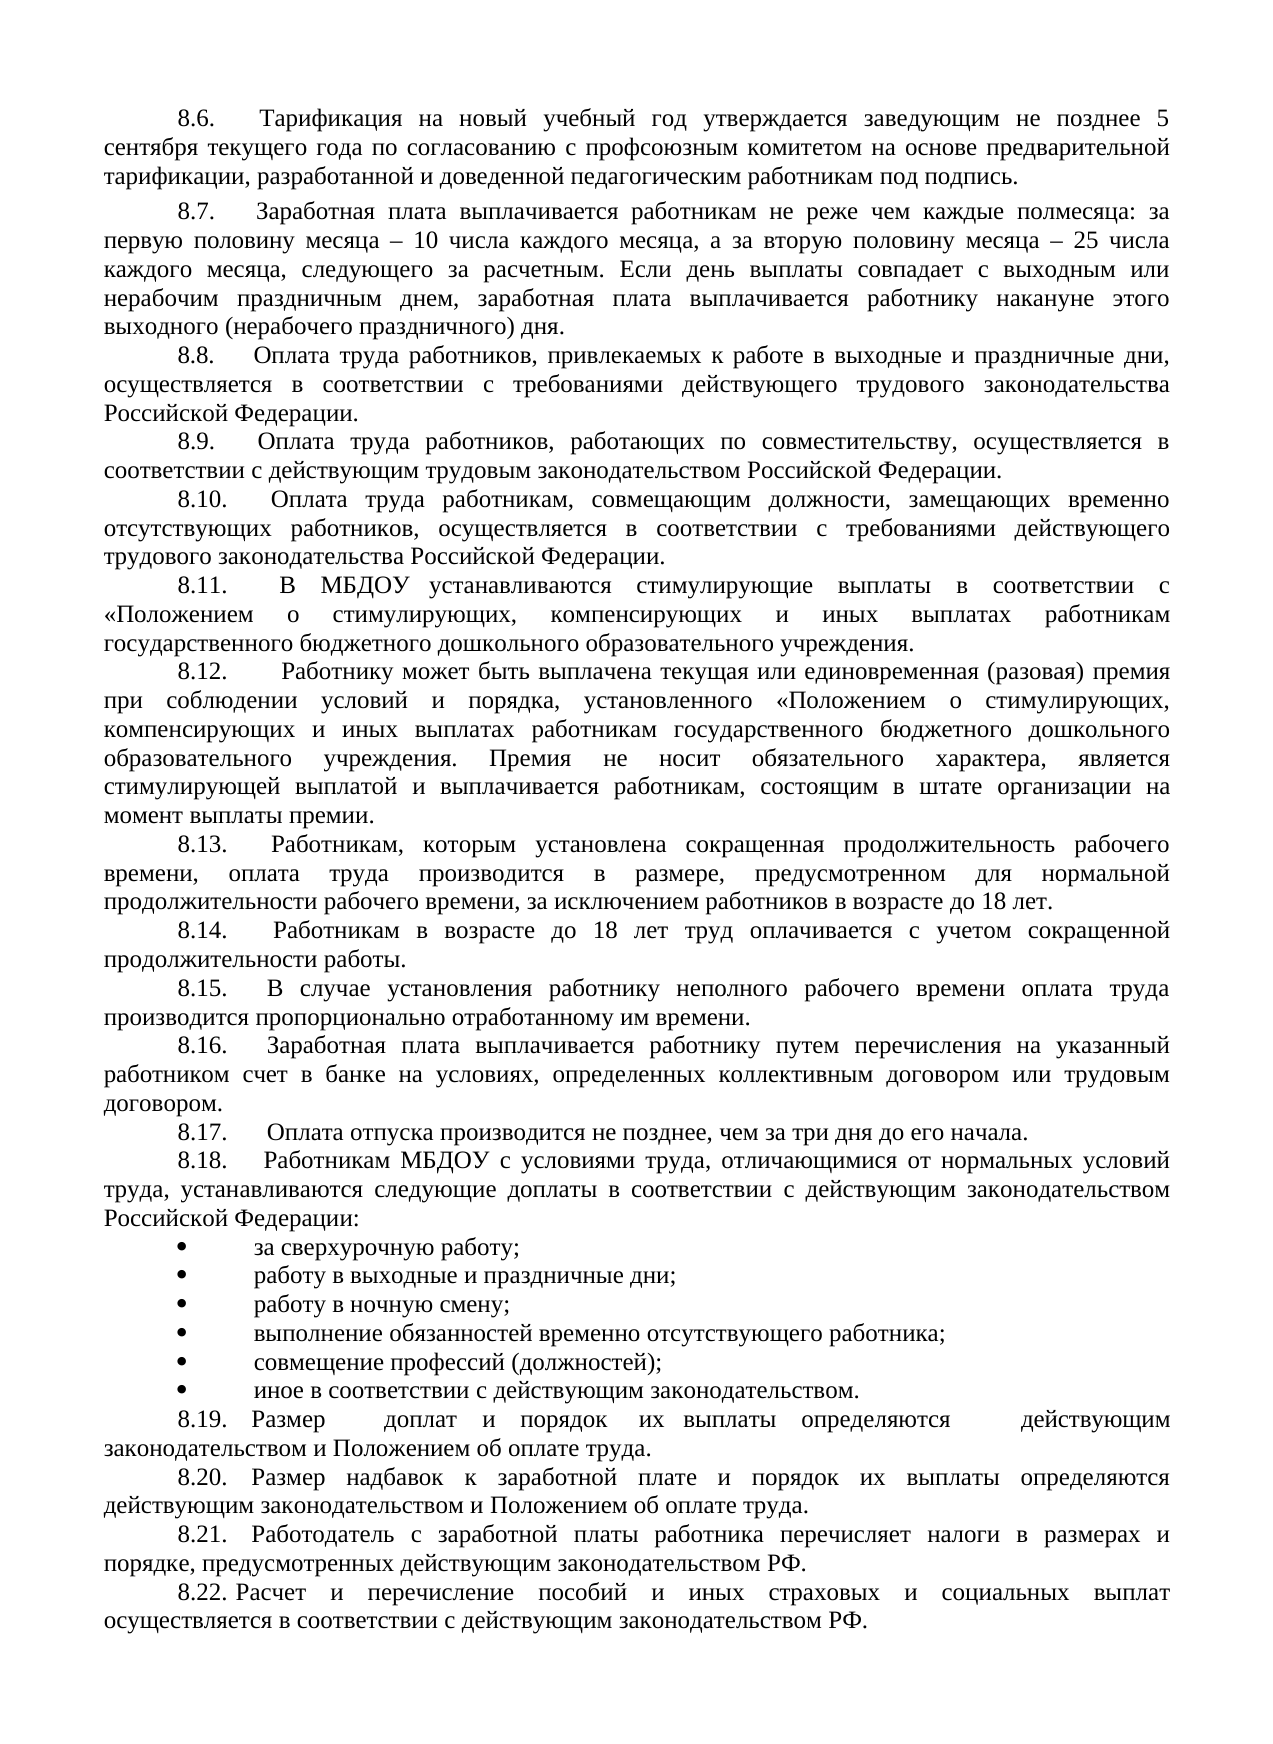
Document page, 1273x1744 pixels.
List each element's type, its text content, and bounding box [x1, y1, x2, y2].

list за сверхурочную работу; [103, 1232, 1170, 1260]
list совмещение профессий (должностей); [103, 1347, 1170, 1375]
list Работникам МБДОУ с условиями труда, отличающимися от нормальных условий труда, устанавливаются следующие доплаты в соответствии с действующим законодательством Российской Федерации: [103, 1145, 1170, 1232]
list работу в ночную смену; [103, 1289, 1170, 1318]
list В случае установления работнику неполного рабочего времени оплата труда производится пропорционально отработанному им времени. [103, 973, 1170, 1030]
list Работодатель с заработной платы работника перечисляет налоги в размерах и порядке, предусмотренных действующим законодательством РФ. [103, 1519, 1170, 1577]
list Оплата труда работников, привлекаемых к работе в выходные и праздничные дни, осуществляется в соответствии с требованиями действующего трудового законодательства Российской Федерации. [103, 340, 1170, 426]
list выполнение обязанностей временно отсутствующего работника; [103, 1318, 1170, 1347]
list Тарификация на новый учебный год утверждается заведующим не позднее 5 сентября текущего года по согласованию с профсоюзным комитетом на основе предварительной тарификации, разработанной и доведенной педагогическим работникам под подпись. [103, 103, 1170, 190]
list Заработная плата выплачивается работнику путем перечисления на указанный работником счет в банке на условиях, определенных коллективным договором или трудовым договором. [103, 1030, 1170, 1117]
list Оплата отпуска производится не позднее, чем за три дня до его начала. [103, 1117, 1170, 1145]
list Размер надбавок к заработной плате и порядок их выплаты определяются действующим законодательством и Положением об оплате труда. [103, 1462, 1170, 1519]
list Расчет и перечисление пособий и иных страховых и социальных выплат осуществляется в соответствии с действующим законодательством РФ. [103, 1577, 1170, 1634]
list иное в соответствии с действующим законодательством. [103, 1375, 1170, 1404]
list Работникам, которым установлена сокращенная продолжительность рабочего времени, оплата труда производится в размере, предусмотренном для нормальной продолжительности рабочего времени, за исключением работников в возрасте до 18 лет. [103, 829, 1170, 915]
list Заработная плата выплачивается работникам не реже чем каждые полмесяца: за первую половину месяца – 10 числа каждого месяца, а за вторую половину месяца – 25 числа каждого месяца, следующего за расчетным. Если день выплаты совпадает с выходным или нерабочим праздничным днем, заработная плата выплачивается работнику накануне этого выходного (нерабочего праздничного) дня. [103, 196, 1170, 340]
list Работнику может быть выплачена текущая или единовременная (разовая) премия при соблюдении условий и порядка, установленного «Положением о стимулирующих, компенсирующих и иных выплатах работникам государственного бюджетного дошкольного образовательного учреждения. Премия не носит обязательного характера, является стимулирующей выплатой и выплачивается работникам, состоящим в штате организации на момент выплаты премии. [103, 656, 1170, 829]
list Размер доплат и порядок их выплаты определяются действующим законодательством и Положением об оплате труда. [103, 1404, 1170, 1462]
list работу в выходные и праздничные дни; [103, 1260, 1170, 1289]
list Оплата труда работников, работающих по совместительству, осуществляется в соответствии с действующим трудовым законодательством Российской Федерации. [103, 426, 1170, 484]
list Работникам в возрасте до 18 лет труд оплачивается с учетом сокращенной продолжительности работы. [103, 915, 1170, 973]
list В МБДОУ устанавливаются стимулирующие выплаты в соответствии с «Положением о стимулирующих, компенсирующих и иных выплатах работникам государственного бюджетного дошкольного образовательного учреждения. [103, 570, 1170, 656]
list Оплата труда работникам, совмещающим должности, замещающих временно отсутствующих работников, осуществляется в соответствии с требованиями действующего трудового законодательства Российской Федерации. [103, 484, 1170, 570]
